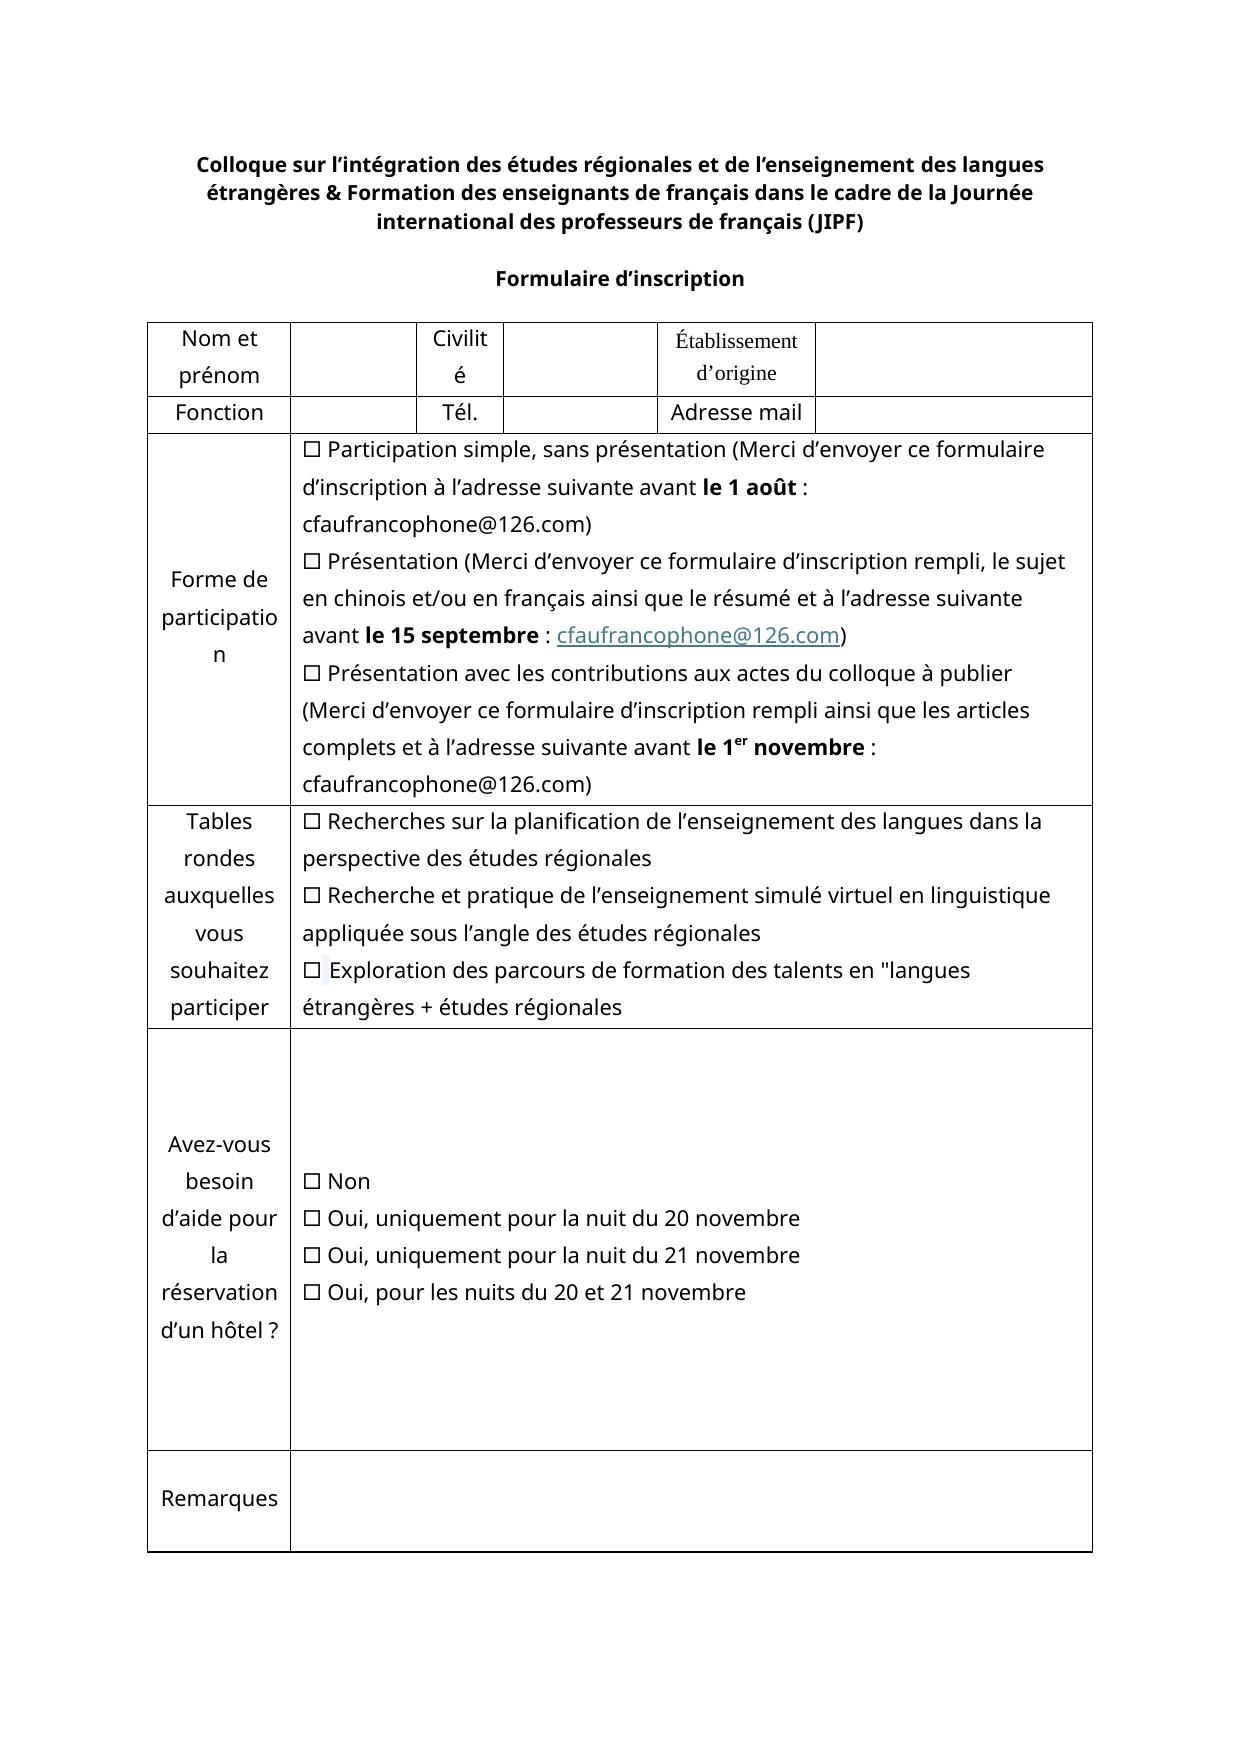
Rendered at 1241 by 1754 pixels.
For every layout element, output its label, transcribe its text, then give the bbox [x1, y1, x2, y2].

table_cell Participation simple, sans présentation (Merci d’envoyer ce formulaire d’inscription à l’adresse suivante avant le 1 août : cfaufrancophone@126.com) Présentation (Merci d’envoyer ce formulaire d’inscription rempli, le sujet en chinois et/ou en français ainsi que le résumé et à l’adresse suivante avant le 15 septembre : cfaufrancophone@126.com) Présentation avec les contributions aux actes du colloque à publier (Merci d’envoyer ce formulaire d’inscription rempli ainsi que les articles complets et à l’adresse suivante avant le 1er novembre : cfaufrancophone@126.com) [291, 434, 1092, 805]
table_cell Fonction [148, 397, 290, 433]
table_cell Tél. [417, 397, 503, 433]
table_cell [291, 397, 416, 433]
table_cell Adresse mail [658, 397, 815, 433]
table_header Civilité [417, 323, 503, 396]
table_cell Tables rondes auxquelles vous souhaitez participer [148, 806, 290, 1028]
table_header [504, 323, 657, 396]
table_header Nom et prénom [148, 323, 290, 396]
table_cell [504, 397, 657, 433]
table_cell [291, 1451, 1092, 1551]
table_cell [816, 397, 1092, 433]
table_header [816, 323, 1092, 396]
table_cell Avez-vous besoin d’aide pour la réservation d’un hôtel ? [148, 1029, 290, 1450]
table_cell Remarques [148, 1451, 290, 1551]
table_header Établissement d’origine [658, 323, 815, 396]
table_cell Forme de participation [148, 434, 290, 805]
text Colloque sur l’intégration des études régionales et de l’enseignement des langues étrangères & Formation des enseignants de français dans le cadre de la Journée international des professeurs de français (JIPF) [150, 150, 1090, 235]
table_cell Non Oui, uniquement pour la nuit du 20 novembre Oui, uniquement pour la nuit du 21 novembre Oui, pour les nuits du 20 et 21 novembre [291, 1029, 1092, 1450]
table_cell Recherches sur la planification de l’enseignement des langues dans la perspective des études régionales Recherche et pratique de l’enseignement simulé virtuel en linguistique appliquée sous l’angle des études régionales Exploration des parcours de formation des talents en "langues étrangères + études régionales [291, 806, 1092, 1028]
table_header [291, 323, 416, 396]
text Formulaire d’inscription [150, 264, 1090, 292]
